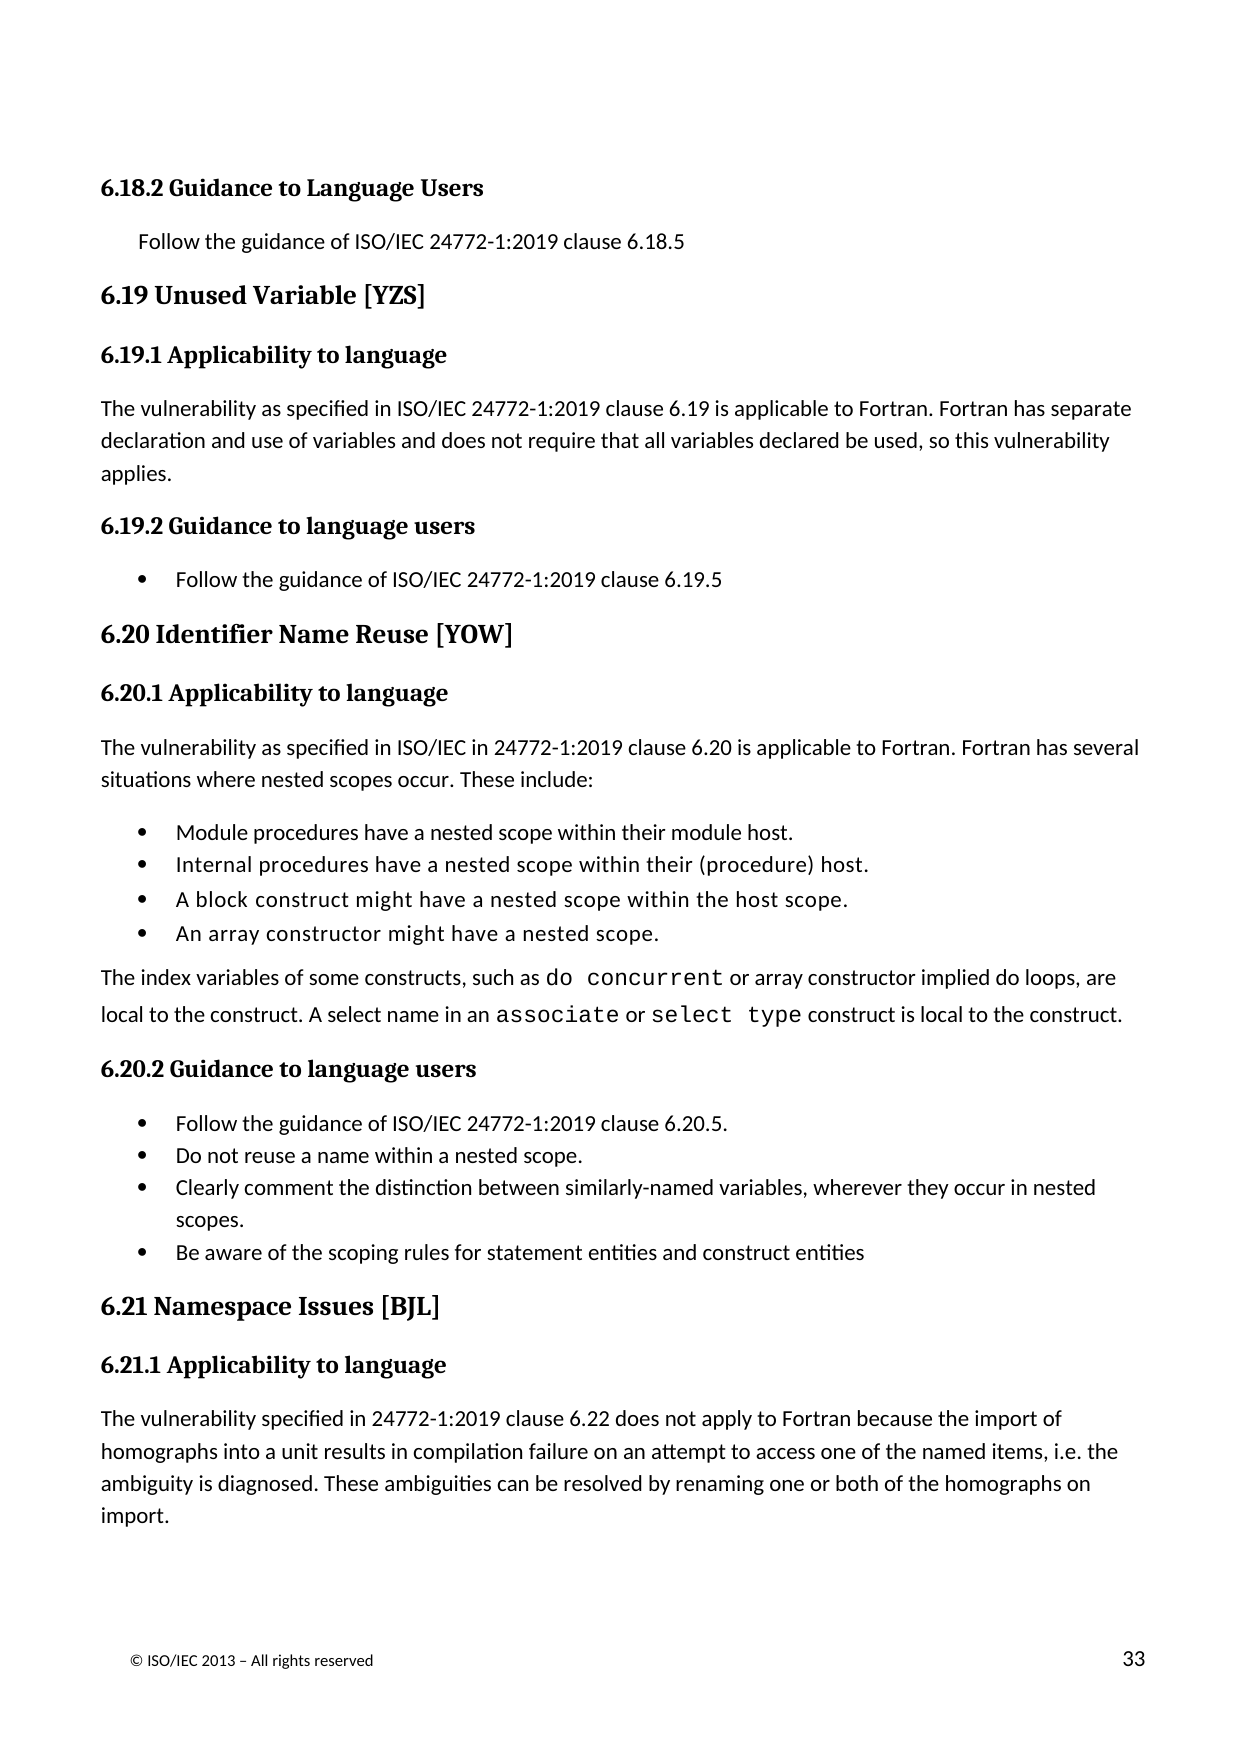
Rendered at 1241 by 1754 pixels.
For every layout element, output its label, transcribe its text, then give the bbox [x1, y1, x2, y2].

text 6.20.1 Applicability to language [101, 679, 1164, 707]
text The index variables of some constructs, such as do concurrent or array constructor implied do loops, are local to the construct. A select name in an associate or select type construct is local to the construct. [101, 963, 1164, 1029]
text The vulnerability as specified in ISO/IEC 24772-1:2019 clause 6.19 is applicable to Fortran. Fortran has separate declaration and use of variables and does not require that all variables declared be used, so this vulnerability applies. [101, 394, 1164, 487]
subtitle 6.21 Namespace Issues [BJL] [101, 1291, 1164, 1322]
subtitle 6.19 Unused Variable [YZS] [101, 280, 1164, 312]
text Follow the guidance of ISO/IEC 24772-1:2019 clause 6.19.5 [138, 566, 1164, 594]
text 6.20.2 Guidance to language users [101, 1055, 1164, 1084]
text Do not reuse a name within a nested scope. [138, 1141, 1164, 1169]
list Follow the guidance of ISO/IEC 24772-1:2019 clause 6.18.5 [138, 227, 1164, 255]
text 6.19.1 Applicability to language [101, 341, 1164, 369]
text A block construct might have a nested scope within the host scope. [138, 882, 1164, 914]
subtitle 6.20 Identifier Name Reuse [YOW] [101, 619, 1164, 650]
text 6.19.2 Guidance to language users [101, 512, 1164, 541]
text Clearly comment the distinction between similarly-named variables, wherever they occur in nested scopes. [138, 1173, 1164, 1233]
text 6.21.1 Applicability to language [101, 1351, 1164, 1379]
text An array constructor might have a nested scope. [138, 919, 1164, 947]
text Module procedures have a nested scope within their module host. [138, 818, 1164, 846]
text The vulnerability as specified in ISO/IEC in 24772-1:2019 clause 6.20 is applicable to Fortran. Fortran has several situations where nested scopes occur. These include: [101, 733, 1164, 793]
text The vulnerability specified in 24772-1:2019 clause 6.22 does not apply to Fortran because the import of homographs into a unit results in compilation failure on an attempt to access one of the named items, i.e. the ambiguity is diagnosed. These ambiguities can be resolved by renaming one or both of the homographs on import. [101, 1404, 1164, 1529]
text Follow the guidance of ISO/IEC 24772-1:2019 clause 6.20.5. [138, 1109, 1164, 1137]
text 6.18.2 Guidance to Language Users [101, 173, 1164, 202]
text Be aware of the scoping rules for statement entities and construct entities [138, 1238, 1164, 1266]
text Internal procedures have a nested scope within their (procedure) host. [138, 850, 1164, 878]
